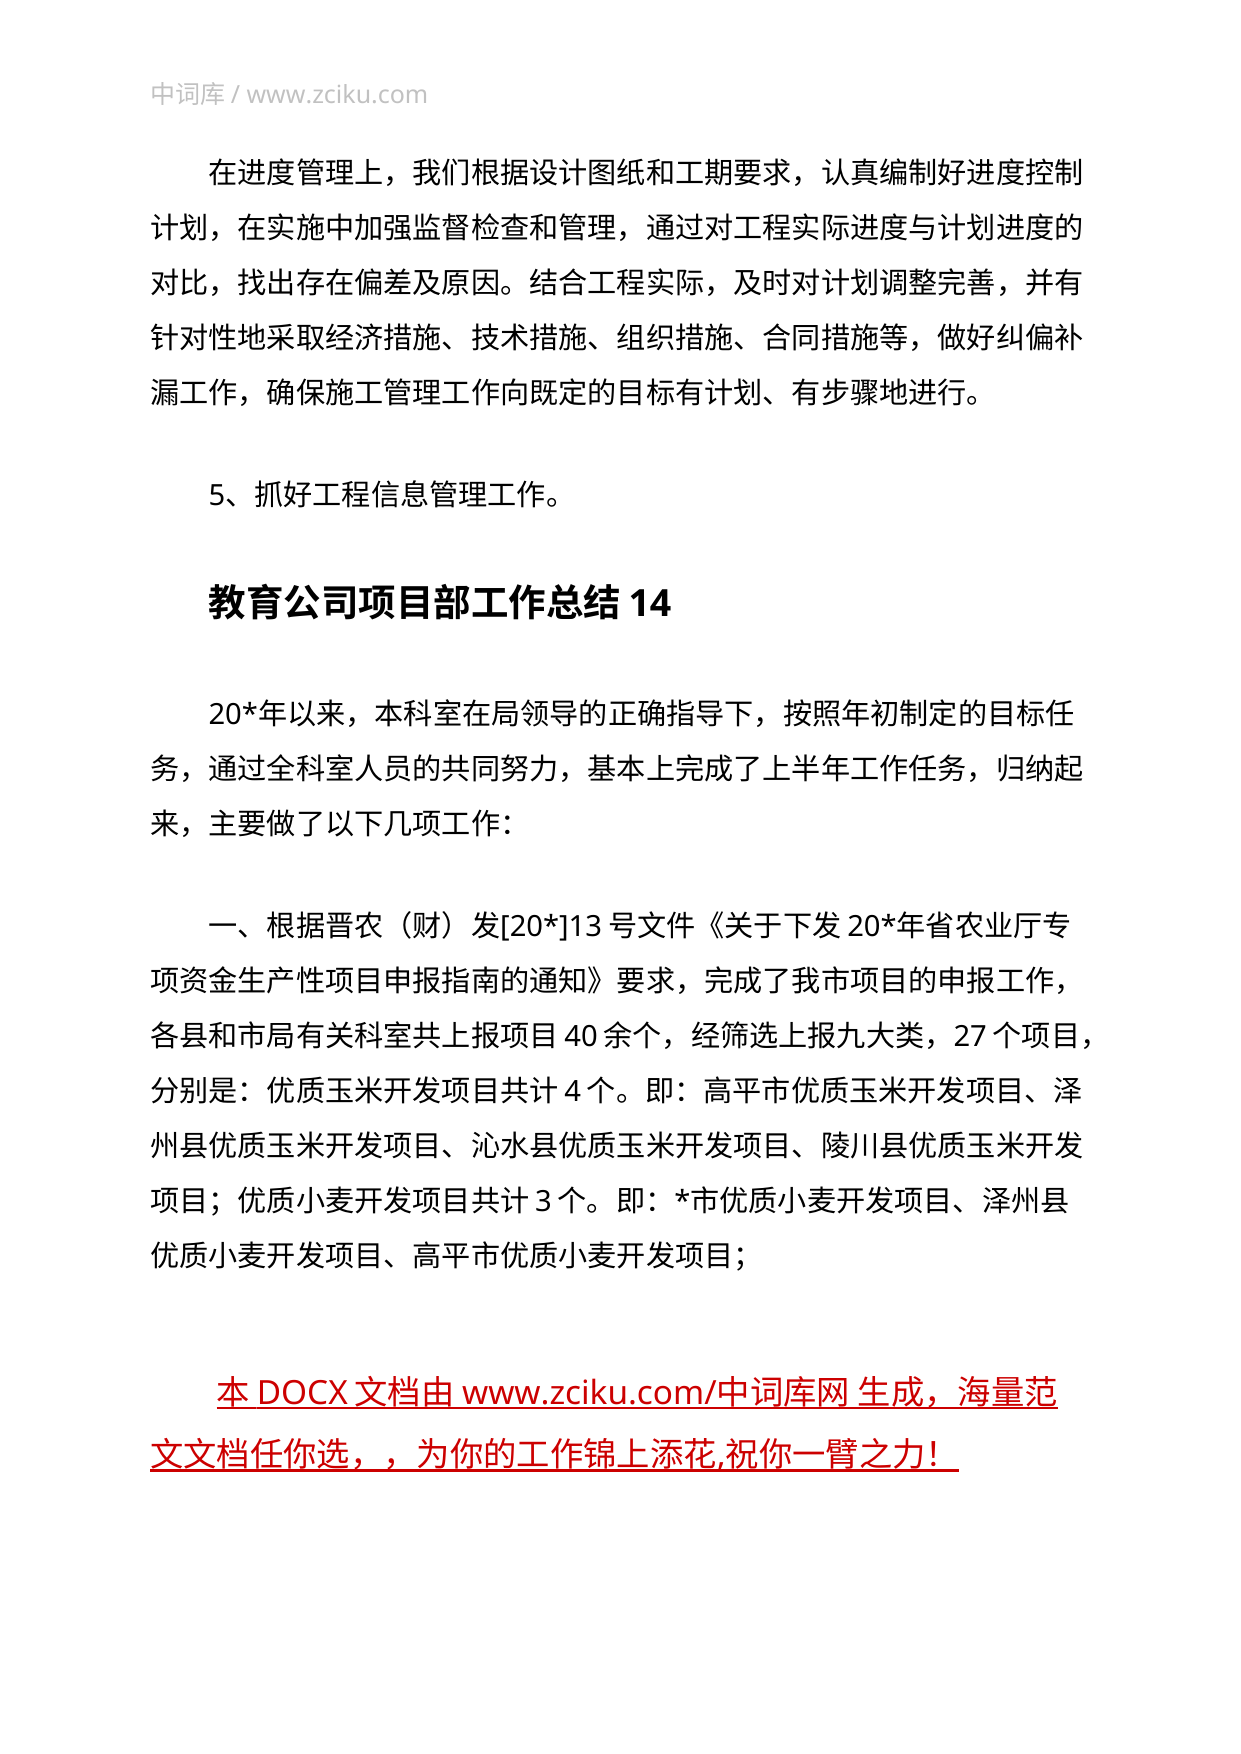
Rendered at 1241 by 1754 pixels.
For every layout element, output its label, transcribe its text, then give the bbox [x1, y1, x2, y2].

text 20*年以来，本科室在局领导的正确指导下，按照年初制定的目标任务，通过全科室人员的共同努力，基本上完成了上半年工作任务，归纳起来，主要做了以下几项工作： [150, 691, 1090, 843]
text 一、根据晋农（财）发[20*]13号文件《关于下发20*年省农业厅专项资金生产性项目申报指南的通知》要求，完成了我市项目的申报工作，各县和市局有关科室共上报项目40余个，经筛选上报九大类，27个项目，分别是：优质玉米开发项目共计4个。即：高平市优质玉米开发项目、泽州县优质玉米开发项目、沁水县优质玉米开发项目、陵川县优质玉米开发项目；优质小麦开发项目共计3个。即：*市优质小麦开发项目、泽州县优质小麦开发项目、高平市优质小麦开发项目； [150, 903, 1090, 1275]
text 教育公司项目部工作总结14 [150, 573, 1090, 628]
text 本DOCX文档由 www.zciku.com/中词库网 生成，海量范文文档任你选，，为你的工作锦上添花,祝你一臂之力！ [150, 1365, 1090, 1477]
text 在进度管理上，我们根据设计图纸和工期要求，认真编制好进度控制计划，在实施中加强监督检查和管理，通过对工程实际进度与计划进度的对比，找出存在偏差及原因。结合工程实际，及时对计划调整完善，并有针对性地采取经济措施、技术措施、组织措施、合同措施等，做好纠偏补漏工作，确保施工管理工作向既定的目标有计划、有步骤地进行。 [150, 150, 1090, 412]
text 5、抓好工程信息管理工作。 [150, 471, 1090, 514]
